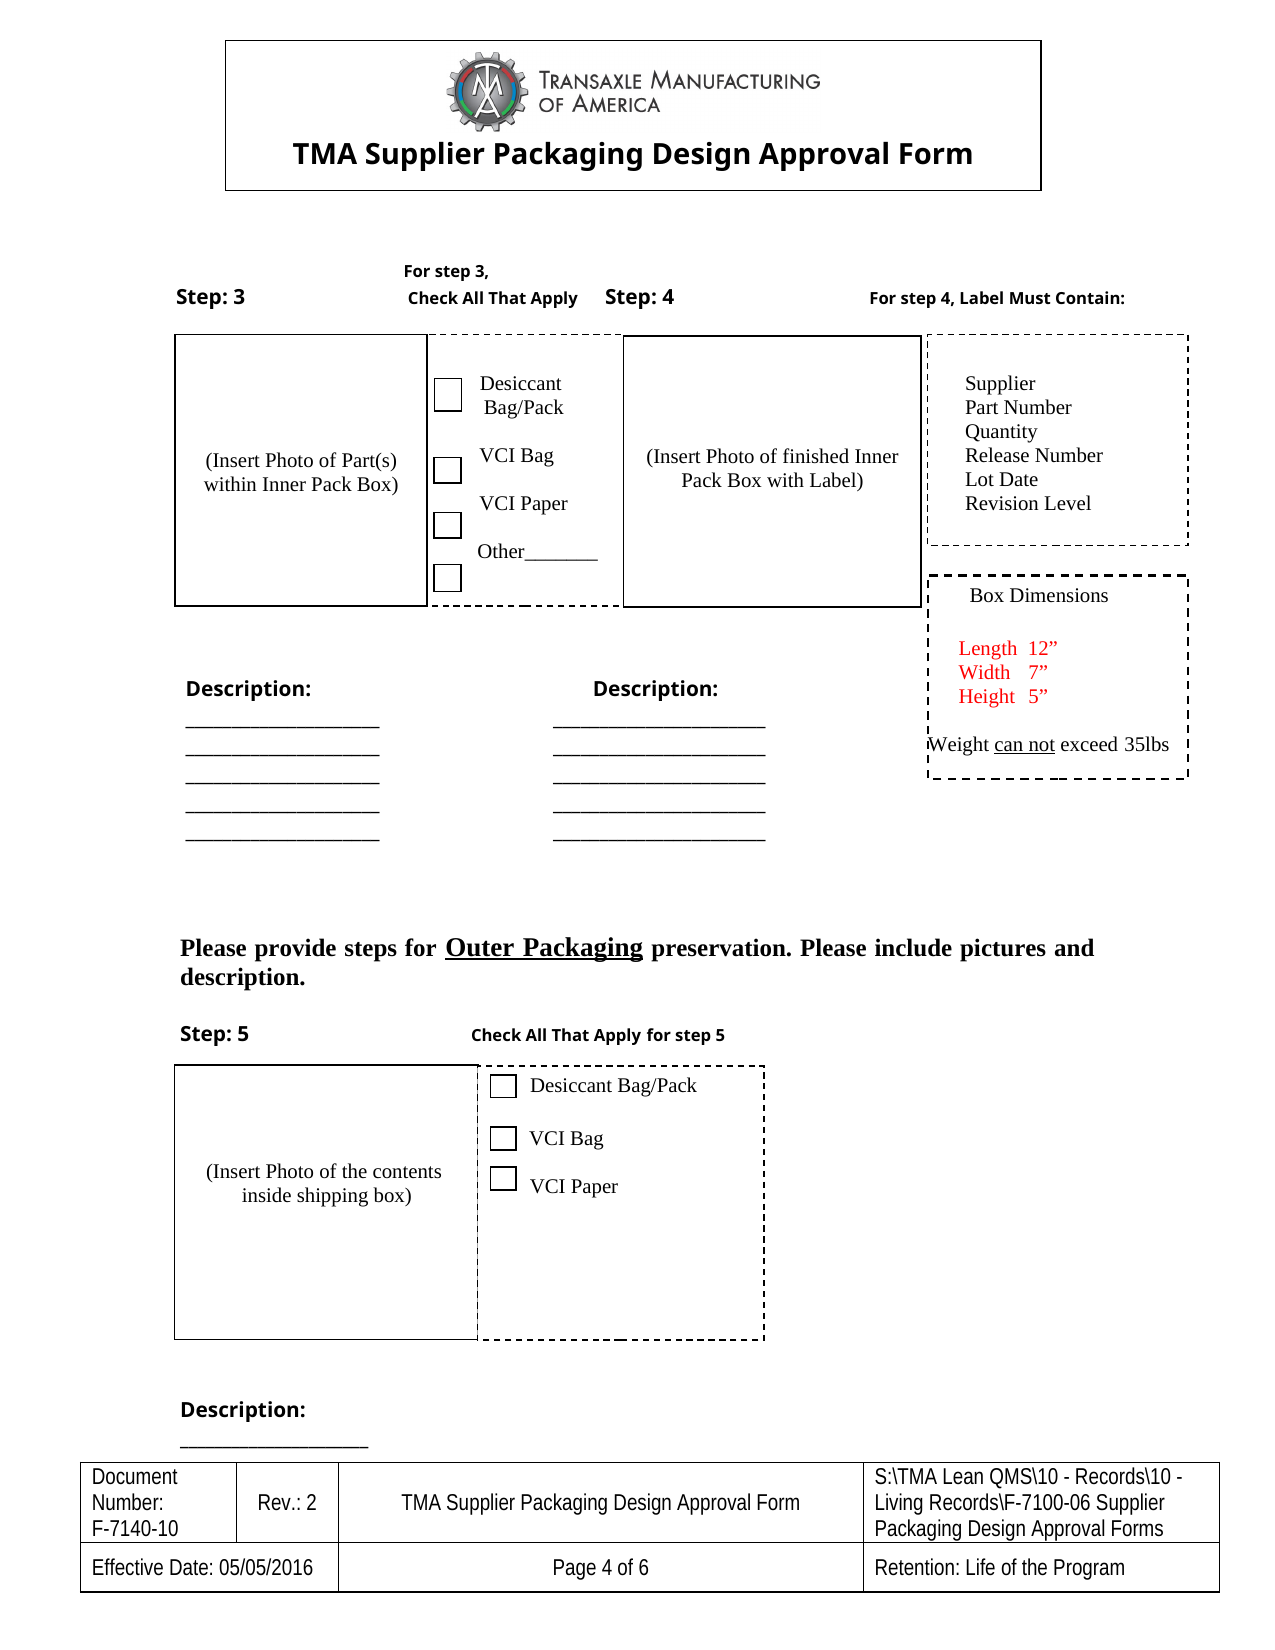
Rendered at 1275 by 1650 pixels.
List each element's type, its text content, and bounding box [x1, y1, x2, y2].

text For step 3, [165, 259, 1215, 282]
text _____________________ _______________________ [180, 759, 1095, 788]
text _____________________ _______________________ [180, 816, 1095, 845]
text Step: 5 Check All That Apply for step 5 [180, 1019, 1095, 1048]
text Please provide steps for Outer Packaging preservation. Please include pictures and description. [180, 931, 1095, 991]
text Description: ______________________ [180, 1395, 1095, 1452]
text _____________________ _______________________ [180, 703, 927, 731]
text Step: 3 Check All That Apply Step: 4 For step 4, Label Must Contain: [165, 282, 1215, 311]
text _____________________ _______________________ [180, 788, 1095, 816]
text Description: Description: [180, 674, 927, 703]
text _____________________ _______________________ [180, 731, 927, 759]
